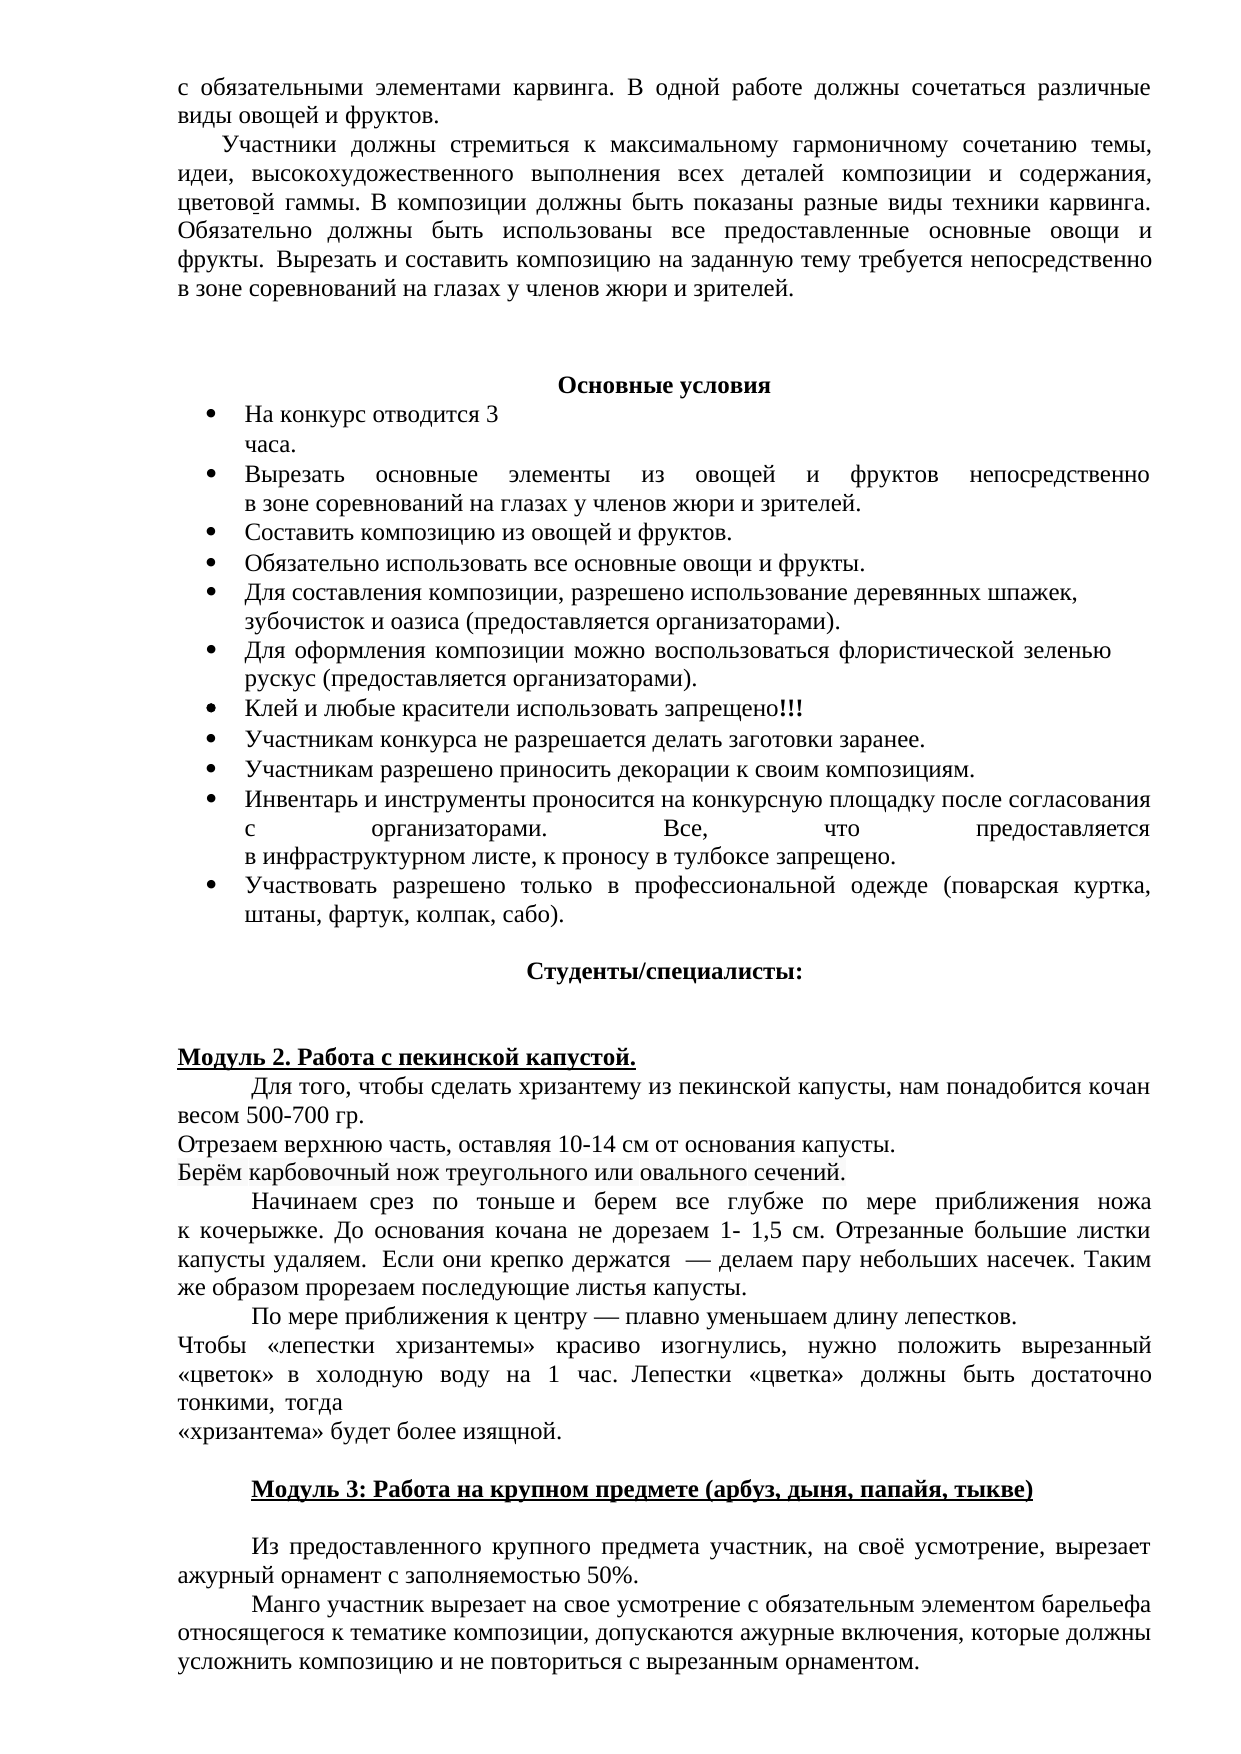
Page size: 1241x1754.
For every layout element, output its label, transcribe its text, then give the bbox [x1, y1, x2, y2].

text Студенты/специалисты: [295, 956, 1034, 985]
list Участникам конкурса не разрешается делать заготовки заранее. [207, 723, 1209, 753]
text Отрезаем верхнюю часть, оставляя 10-14 см от основания капусты. Берём карбовочный нож треугольного или овального сечений. [177, 1129, 897, 1186]
text Участники должны стремиться к максимальному гармоничному сочетанию темы, идеи, высокохудожественного выполнения всех деталей композиции и содержания, цветовой гаммы. В композиции должны быть показаны разные виды техники карвинга. Обязательно должны быть использованы все предоставленные основные овощи и фрукты. Вырезать и составить композицию на заданную тему требуется непосредственно в зоне соревнований на глазах у членов жюри и зрителей. [177, 129, 1152, 302]
text По мере приближения к центру — плавно уменьшаем длину лепестков. [251, 1301, 1209, 1330]
text Для того, чтобы сделать хризантему из пекинской капусты, нам понадобится кочан весом 500-700 гр. [177, 1071, 1152, 1129]
text Основные условия [558, 370, 1209, 399]
text Модуль 3: Работа на крупном предмете (арбуз, дыня, папайя, тыкве) [251, 1474, 1209, 1502]
list Вырезать основные элементы из овощей и фруктов непосредственно в зоне соревнований на глазах у членов жюри и зрителей. [207, 459, 1151, 516]
text Из предоставленного крупного предмета участник, на своё усмотрение, вырезает ажурный орнамент с заполняемостью 50%. [177, 1531, 1152, 1589]
list Участникам разрешено приносить декорации к своим композициям. [207, 753, 1209, 784]
list Для оформления композиции можно воспользоваться флористической зеленью рускус (предоставляется организаторами). [207, 635, 1151, 692]
list Участвовать разрешено только в профессиональной одежде (поварская куртка, штаны, фартук, колпак, сабо). [207, 870, 1151, 928]
text Чтобы «лепестки хризантемы» красиво изогнулись, нужно положить вырезанный «цветок» в холодную воду на 1 час. Лепестки «цветка» должны быть достаточно тонкими, тогда [177, 1330, 1152, 1416]
text «хризантема» будет более изящной. [177, 1416, 1209, 1445]
list Инвентарь и инструменты проносится на конкурсную площадку после согласования с организаторами. Все, что предоставляется в инфраструктурном листе, к проносу в тулбоксе запрещено. [207, 784, 1151, 870]
list Для составления композиции, разрешено использование деревянных шпажек, зубочисток и оазиса (предоставляется организаторами). [207, 577, 1152, 635]
list Составить композицию из овощей и фруктов. [207, 516, 1209, 547]
text Начинаем срез по тоньше и берем все глубже по мере приближения ножа к кочерыжке. До основания кочана не дорезаем 1- 1,5 см. Отрезанные большие листки капусты удаляем. Если они крепко держатся — делаем пару небольших насечек. Таким же образом прорезаем последующие листья капусты. [177, 1186, 1152, 1301]
text Модуль 2. Работа с пекинской капустой. [177, 1042, 1209, 1071]
list Обязательно использовать все основные овощи и фрукты. [207, 547, 1209, 577]
text с обязательными элементами карвинга. В одной работе должны сочетаться различные виды овощей и фруктов. [177, 72, 1151, 129]
text Манго участник вырезает на свое усмотрение с обязательным элементом барельефа относящегося к тематике композиции, допускаются ажурные включения, которые должны усложнить композицию и не повториться с вырезанным орнаментом. [177, 1589, 1152, 1675]
list На конкурс отводится 3 часа. [207, 398, 556, 459]
list Клей и любые красители использовать запрещено!!! [207, 692, 1209, 723]
